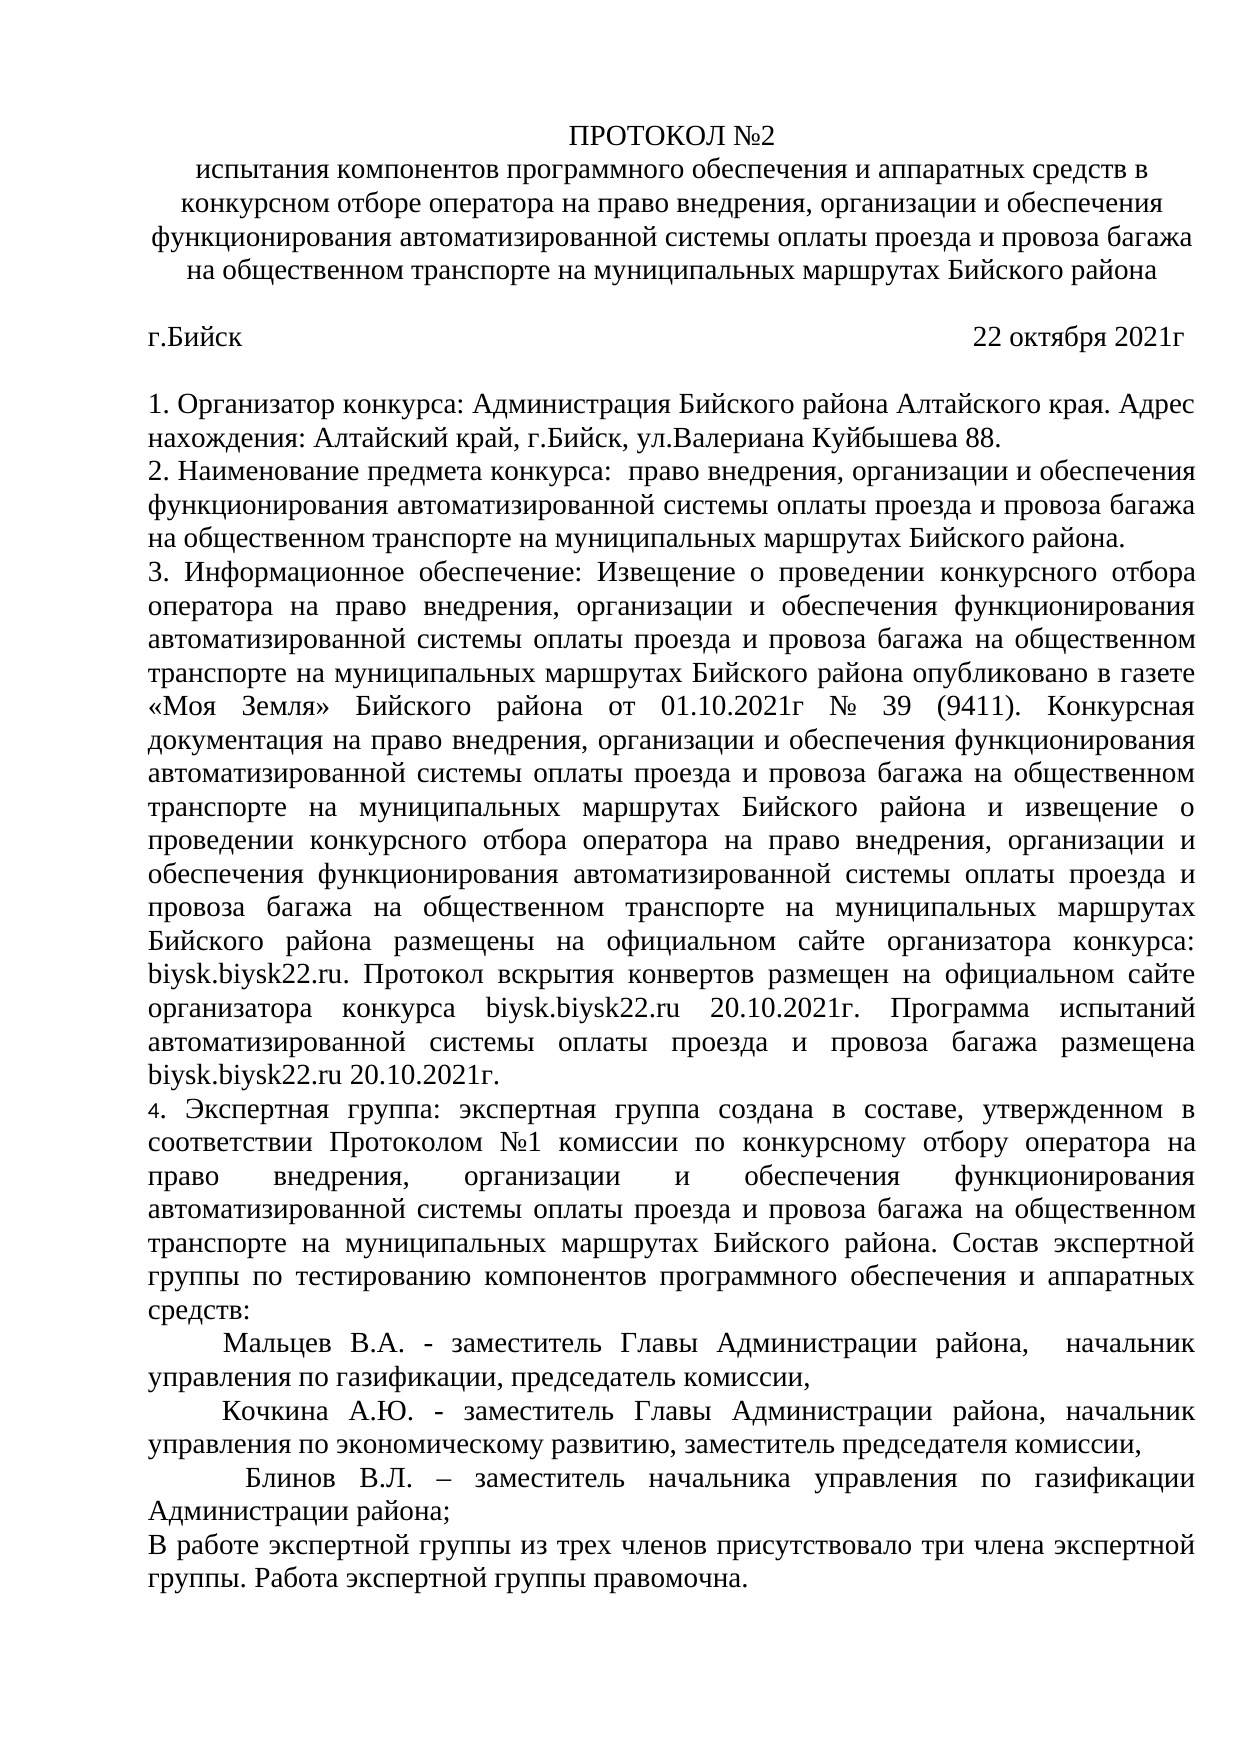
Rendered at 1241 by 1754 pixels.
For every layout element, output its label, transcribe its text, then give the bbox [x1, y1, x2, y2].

text 1. Организатор конкурса: Администрация Бийского района Алтайского края. Адрес нахождения: Алтайский край, г.Бийск, ул.Валериана Куйбышева 88. [148, 386, 1196, 453]
text Блинов В.Л. – заместитель начальника управления по газификации Администрации района; [148, 1460, 1196, 1527]
list Мальцев В.А. - заместитель Главы Администрации района, начальник управления по газификации, председатель комиссии, [148, 1326, 1196, 1393]
text 4. Экспертная группа: экспертная группа создана в составе, утвержденном в соответствии Протоколом №1 комиссии по конкурсному отбору оператора на право внедрения, организации и обеспечения функционирования автоматизированной системы оплаты проезда и провоза багажа на общественном транспорте на муниципальных маршрутах Бийского района. Состав экспертной группы по тестированию компонентов программного обеспечения и аппаратных средств: [148, 1091, 1196, 1326]
text ПРОТОКОЛ №2 [148, 118, 1196, 152]
text испытания компонентов программного обеспечения и аппаратных средств в конкурсном отборе оператора на право внедрения, организации и обеспечения функционирования автоматизированной системы оплаты проезда и провоза багажа на общественном транспорте на муниципальных маршрутах Бийского района [148, 152, 1196, 286]
text В работе экспертной группы из трех членов присутствовало три члена экспертной группы. Работа экспертной группы правомочна. [148, 1527, 1196, 1594]
text 3. Информационное обеспечение: Извещение о проведении конкурсного отбора оператора на право внедрения, организации и обеспечения функционирования автоматизированной системы оплаты проезда и провоза багажа на общественном транспорте на муниципальных маршрутах Бийского района опубликовано в газете «Моя Земля» Бийского района от 01.10.2021г № 39 (9411). Конкурсная документация на право внедрения, организации и обеспечения функционирования автоматизированной системы оплаты проезда и провоза багажа на общественном транспорте на муниципальных маршрутах Бийского района и извещение о проведении конкурсного отбора оператора на право внедрения, организации и обеспечения функционирования автоматизированной системы оплаты проезда и провоза багажа на общественном транспорте на муниципальных маршрутах Бийского района размещены на официальном сайте организатора конкурса: biysk.biysk22.ru. Протокол вскрытия конвертов размещен на официальном сайте организатора конкурса biysk.biysk22.ru 20.10.2021г. Программа испытаний автоматизированной системы оплаты проезда и провоза багажа размещена biysk.biysk22.ru 20.10.2021г. [148, 554, 1196, 1091]
text 2. Наименование предмета конкурса: право внедрения, организации и обеспечения функционирования автоматизированной системы оплаты проезда и провоза багажа на общественном транспорте на муниципальных маршрутах Бийского района. [148, 453, 1196, 554]
text г.Бийск 22 октября 2021г [148, 319, 1196, 353]
text Кочкина А.Ю. - заместитель Главы Администрации района, начальник управления по экономическому развитию, заместитель председателя комиссии, [148, 1393, 1196, 1460]
